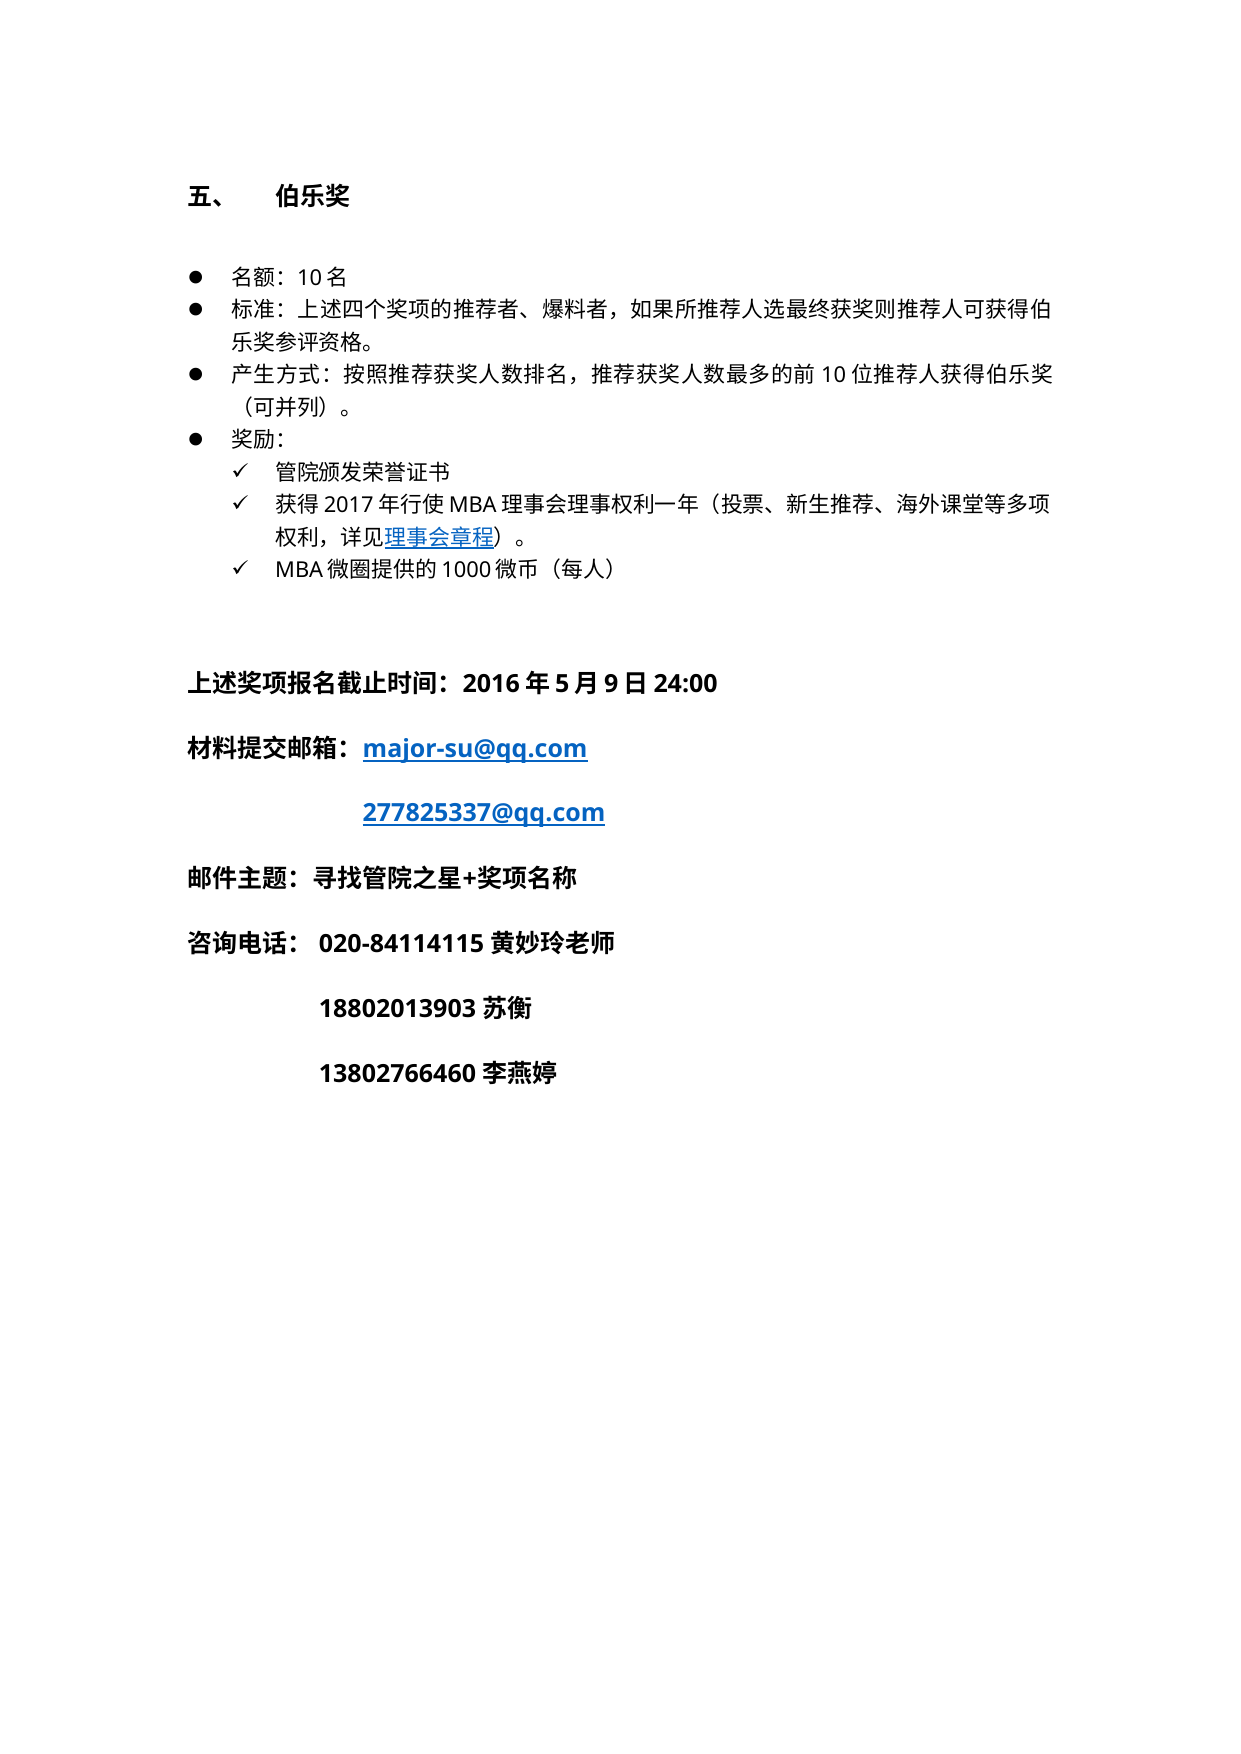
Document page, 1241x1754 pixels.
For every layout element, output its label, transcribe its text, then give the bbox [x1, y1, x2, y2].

text 18802013903 苏衡 [187, 974, 1053, 1039]
list MBA微圈提供的1000微币（每人） [231, 552, 1053, 584]
text 13802766460 李燕婷 [187, 1039, 1053, 1104]
text 上述奖项报名截止时间：2016年5月9日24:00 [187, 649, 1053, 714]
list 获得2017年行使MBA理事会理事权利一年（投票、新生推荐、海外课堂等多项权利，详见理事会章程）。 [231, 487, 1053, 552]
list 管院颁发荣誉证书 [231, 454, 1053, 487]
text 277825337@qq.com [187, 779, 1053, 844]
list 标准：上述四个奖项的推荐者、爆料者，如果所推荐人选最终获奖则推荐人可获得伯乐奖参评资格。 [187, 292, 1053, 357]
text 邮件主题：寻找管院之星+奖项名称 [187, 844, 1053, 909]
list 奖励： [187, 422, 1053, 454]
list 名额：10名 [187, 259, 1053, 292]
text 材料提交邮箱：major-su@qq.com [187, 714, 1053, 779]
list 产生方式：按照推荐获奖人数排名，推荐获奖人数最多的前10位推荐人获得伯乐奖（可并列）。 [187, 357, 1053, 422]
text 咨询电话： 020-84114115 黄妙玲老师 [187, 909, 1053, 974]
list 伯乐奖 [187, 162, 1053, 227]
